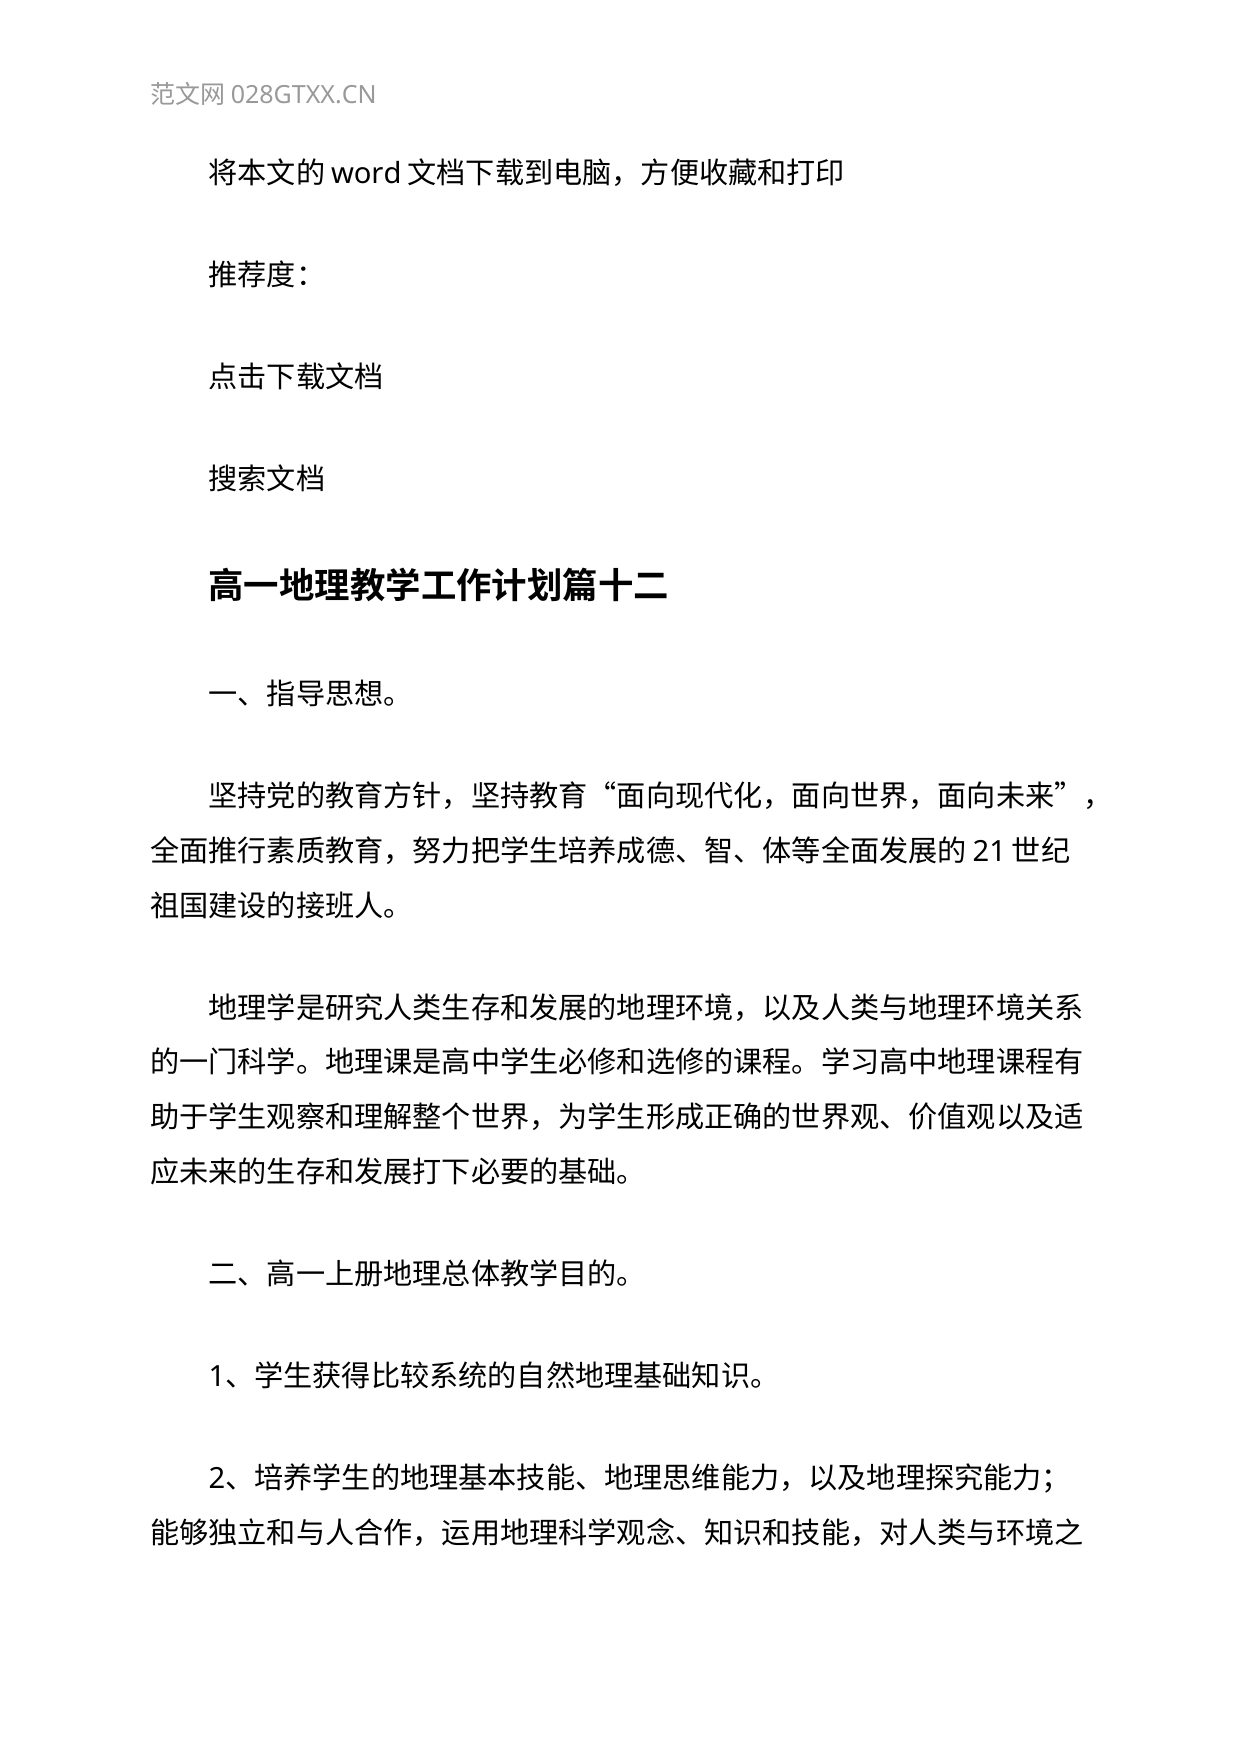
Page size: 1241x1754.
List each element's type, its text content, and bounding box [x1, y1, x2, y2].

text 将本文的word文档下载到电脑，方便收藏和打印 [150, 150, 1090, 192]
text 高一地理教学工作计划篇十二 [150, 557, 1090, 608]
text 1、学生获得比较系统的自然地理基础知识。 [150, 1352, 1090, 1395]
text 点击下载文档 [150, 354, 1090, 396]
text 推荐度： [150, 252, 1090, 294]
text 二、高一上册地理总体教学目的。 [150, 1251, 1090, 1293]
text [150, 1454, 1090, 1552]
text 坚持党的教育方针，坚持教育“面向现代化，面向世界，面向未来”，全面推行素质教育，努力把学生培养成德、智、体等全面发展的21世纪祖国建设的接班人。 [150, 772, 1090, 925]
text 一、指导思想。 [150, 671, 1090, 713]
text 搜索文档 [150, 456, 1090, 498]
text 地理学是研究人类生存和发展的地理环境，以及人类与地理环境关系的一门科学。地理课是高中学生必修和选修的课程。学习高中地理课程有助于学生观察和理解整个世界，为学生形成正确的世界观、价值观以及适应未来的生存和发展打下必要的基础。 [150, 984, 1090, 1191]
